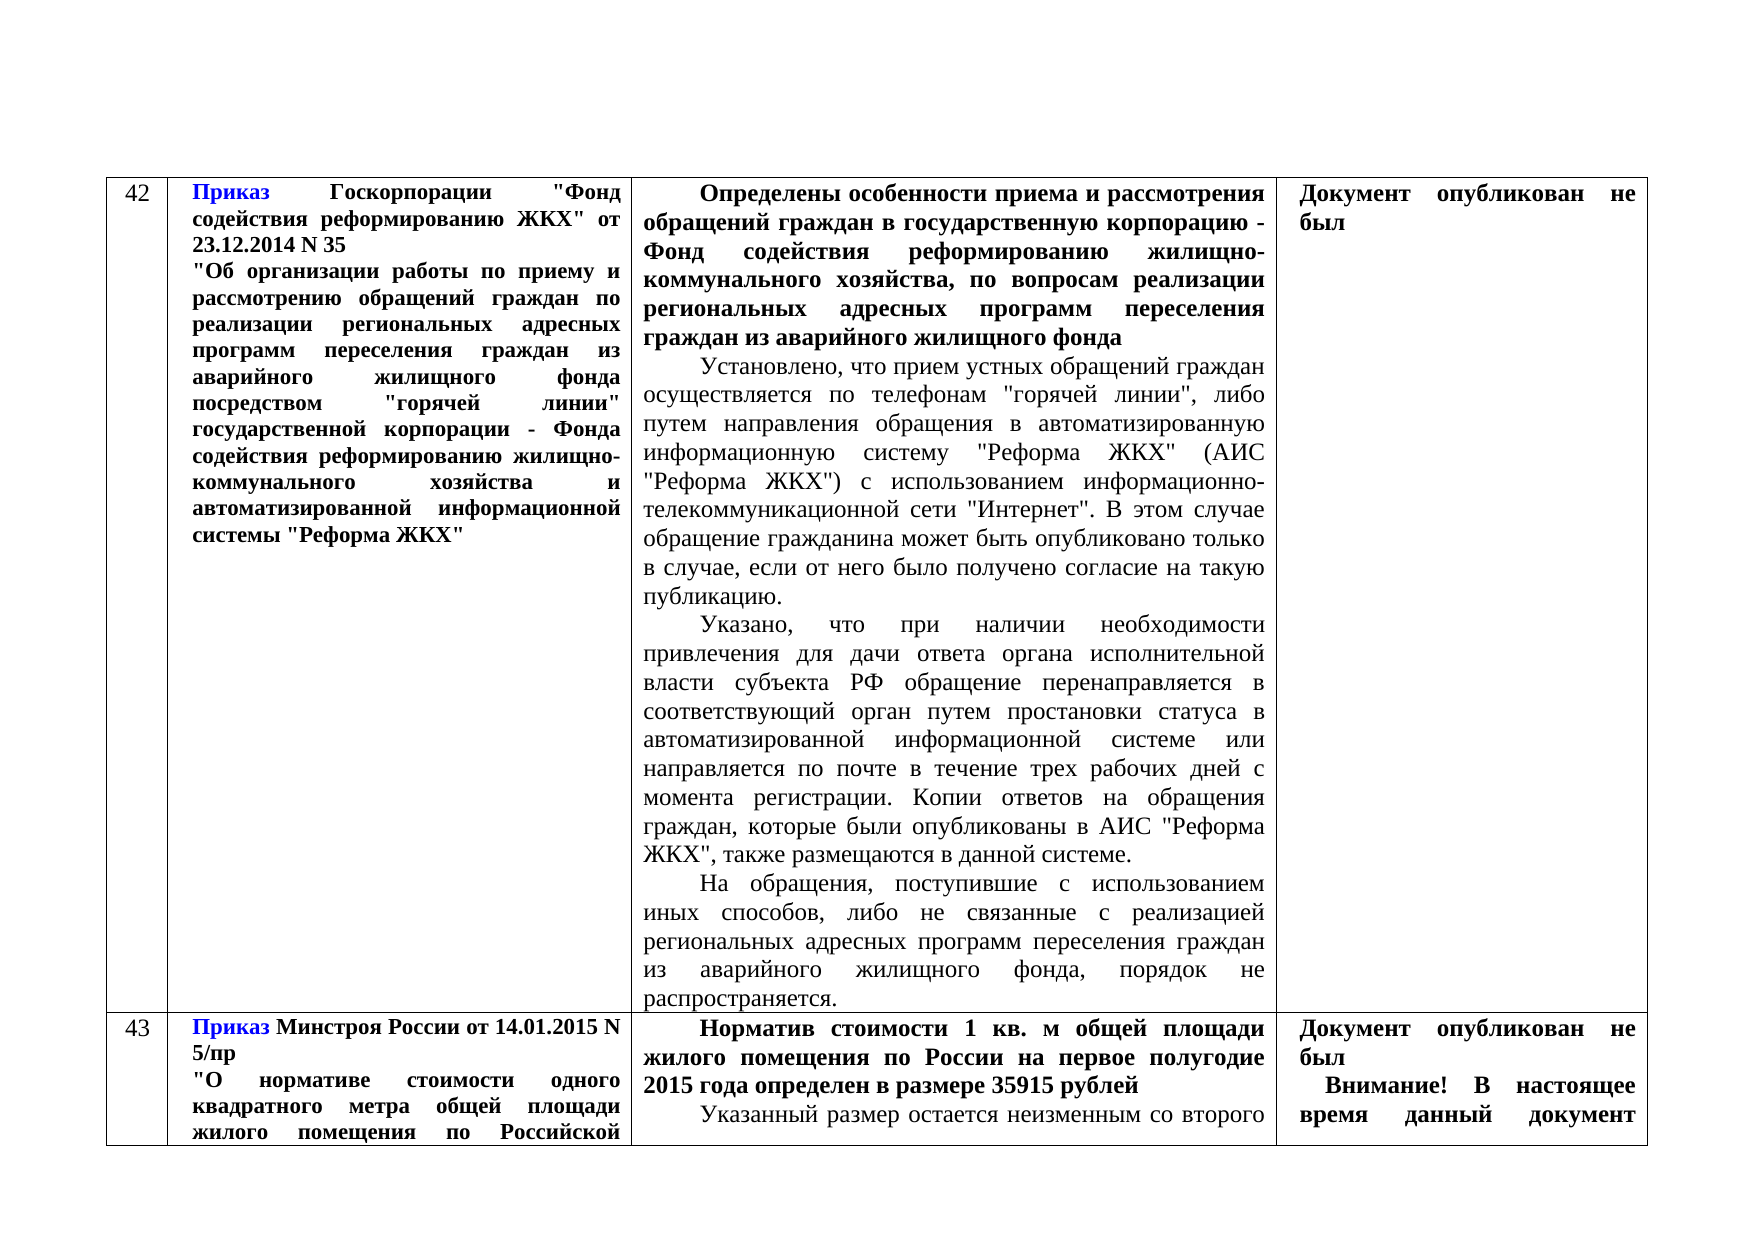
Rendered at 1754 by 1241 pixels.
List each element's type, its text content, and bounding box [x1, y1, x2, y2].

table_cell Определены особенности приема и рассмотрения обращений граждан в государственную корпорацию - Фонд содействия реформированию жилищно-коммунального хозяйства, по вопросам реализации региональных адресных программ переселения граждан из аварийного жилищного фонда Установлено, что прием устных обращений граждан осуществляется по телефонам "горячей линии", либо путем направления обращения в автоматизированную информационную систему "Реформа ЖКХ" (АИС "Реформа ЖКХ") с использованием информационно-телекоммуникационной сети "Интернет". В этом случае обращение гражданина может быть опубликовано только в случае, если от него было получено согласие на такую публикацию. Указано, что при наличии необходимости привлечения для дачи ответа органа исполнительной власти субъекта РФ обращение перенаправляется в соответствующий орган путем простановки статуса в автоматизированной информационной системе или направляется по почте в течение трех рабочих дней с момента регистрации. Копии ответов на обращения граждан, которые были опубликованы в АИС "Реформа ЖКХ", также размещаются в данной системе. На обращения, поступившие с использованием иных способов, либо не связанные с реализацией региональных адресных программ переселения граждан из аварийного жилищного фонда, порядок не распространяется. [632, 178, 1276, 1012]
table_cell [632, 1013, 1276, 1145]
table_cell Приказ Госкорпорации "Фонд содействия реформированию ЖКХ" от 23.12.2014 N 35 "Об организации работы по приему и рассмотрению обращений граждан по реализации региональных адресных программ переселения граждан из аварийного жилищного фонда посредством "горячей линии" государственной корпорации - Фонда содействия реформированию жилищно-коммунального хозяйства и автоматизированной информационной системы "Реформа ЖКХ" [168, 178, 631, 1012]
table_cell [1277, 1013, 1647, 1145]
table_cell 42 [107, 178, 167, 1012]
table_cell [168, 1013, 631, 1145]
table_cell Документ опубликован не был [1277, 178, 1647, 1012]
table_cell 43 [107, 1013, 167, 1145]
